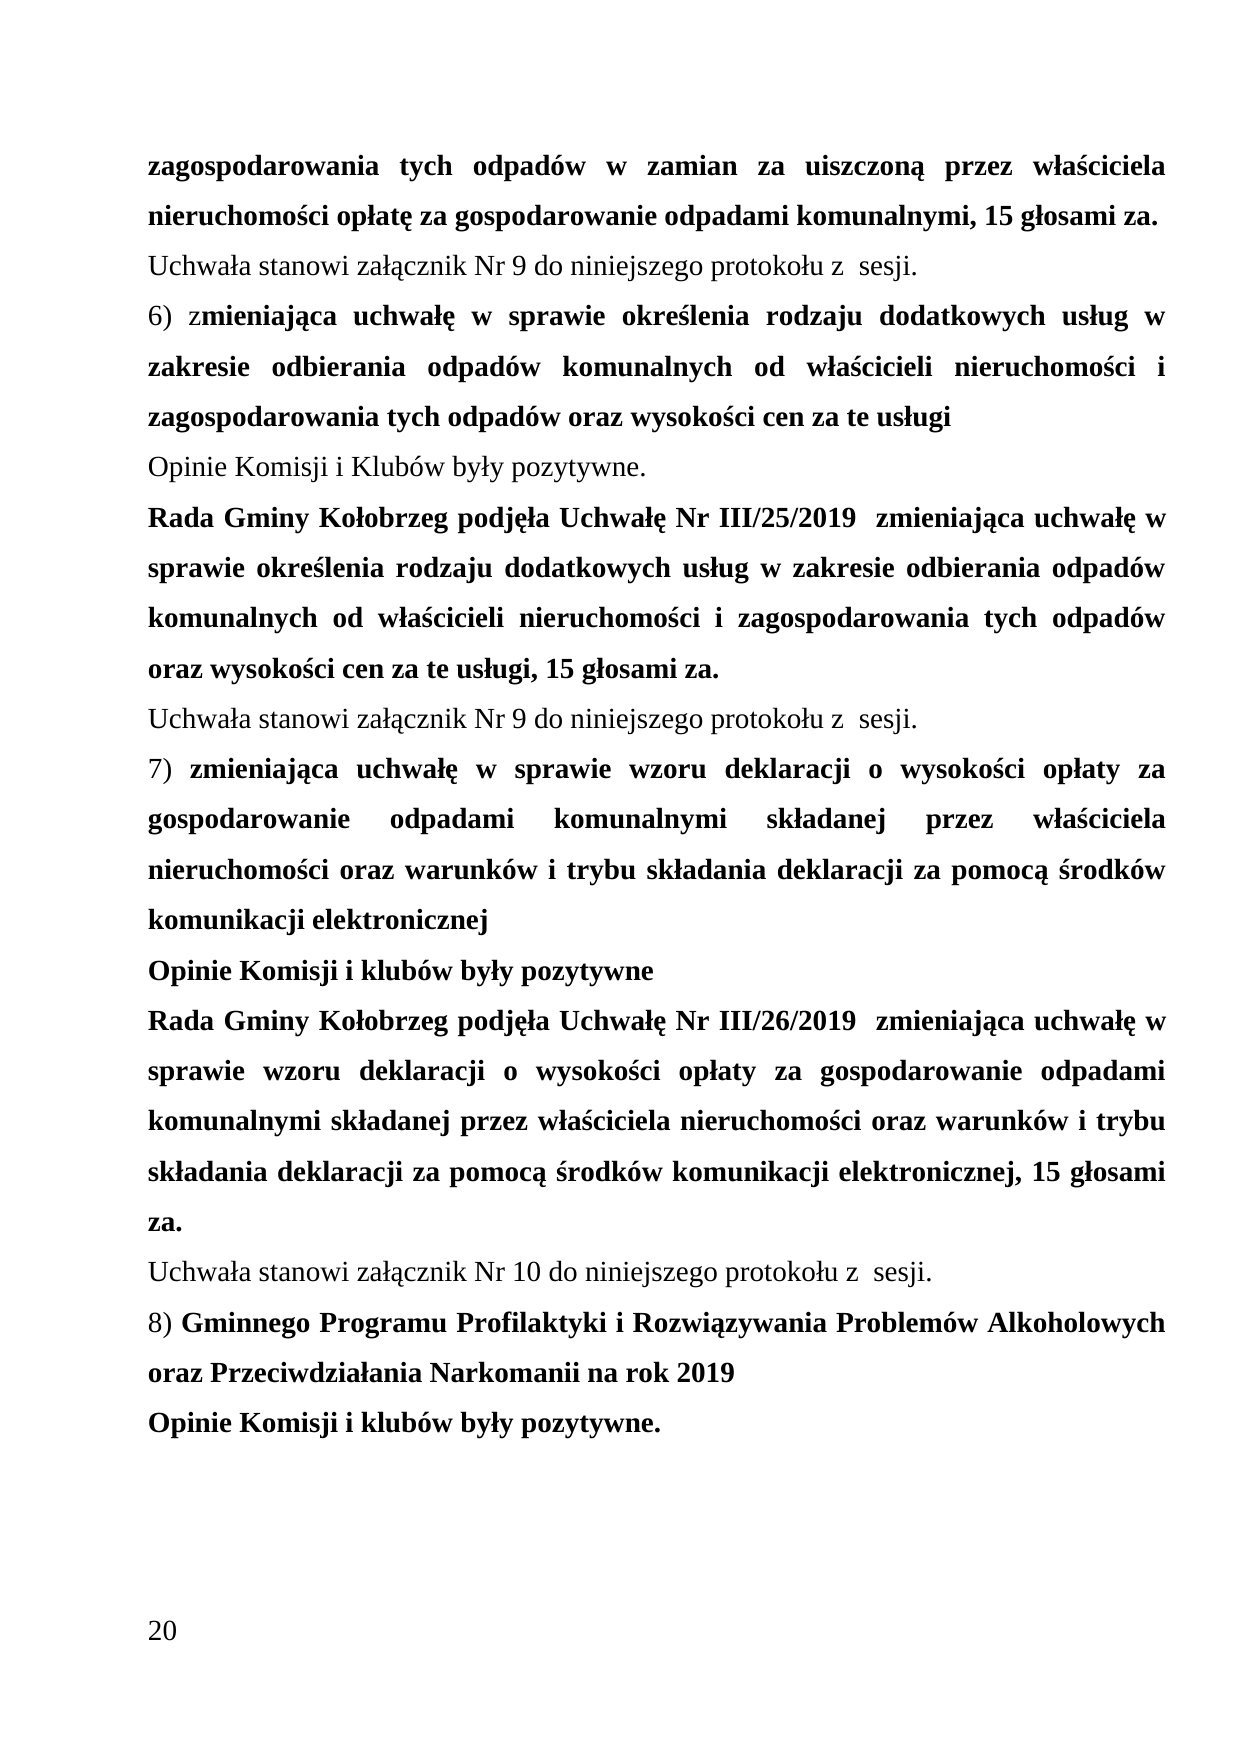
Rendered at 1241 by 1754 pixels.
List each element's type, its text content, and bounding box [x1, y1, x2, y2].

text 7) zmieniająca uchwałę w sprawie wzoru deklaracji o wysokości opłaty za gospodarowanie odpadami komunalnymi składanej przez właściciela nieruchomości oraz warunków i trybu składania deklaracji za pomocą środków komunikacji elektronicznej [148, 751, 1166, 936]
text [148, 148, 1166, 231]
text Opinie Komisji i klubów były pozytywne [148, 953, 1166, 986]
text 6) zmieniająca uchwałę w sprawie określenia rodzaju dodatkowych usług w zakresie odbierania odpadów komunalnych od właścicieli nieruchomości i zagospodarowania tych odpadów oraz wysokości cen za te usługi [148, 298, 1166, 433]
text Rada Gminy Kołobrzeg podjęła Uchwałę Nr III/25/2019 zmieniająca uchwałę w sprawie określenia rodzaju dodatkowych usług w zakresie odbierania odpadów komunalnych od właścicieli nieruchomości i zagospodarowania tych odpadów oraz wysokości cen za te usługi, 15 głosami za. [148, 500, 1166, 684]
text Uchwała stanowi załącznik Nr 9 do niniejszego protokołu z sesji. [148, 248, 1166, 282]
text Opinie Komisji i klubów były pozytywne. [148, 1405, 1166, 1439]
text Uchwała stanowi załącznik Nr 10 do niniejszego protokołu z sesji. [148, 1254, 1166, 1288]
text Rada Gminy Kołobrzeg podjęła Uchwałę Nr III/26/2019 zmieniająca uchwałę w sprawie wzoru deklaracji o wysokości opłaty za gospodarowanie odpadami komunalnymi składanej przez właściciela nieruchomości oraz warunków i trybu składania deklaracji za pomocą środków komunikacji elektronicznej, 15 głosami za. [148, 1003, 1166, 1238]
text Opinie Komisji i Klubów były pozytywne. [148, 449, 1166, 483]
text Uchwała stanowi załącznik Nr 9 do niniejszego protokołu z sesji. [148, 701, 1166, 734]
text 8) Gminnego Programu Profilaktyki i Rozwiązywania Problemów Alkoholowych oraz Przeciwdziałania Narkomanii na rok 2019 [148, 1305, 1166, 1389]
